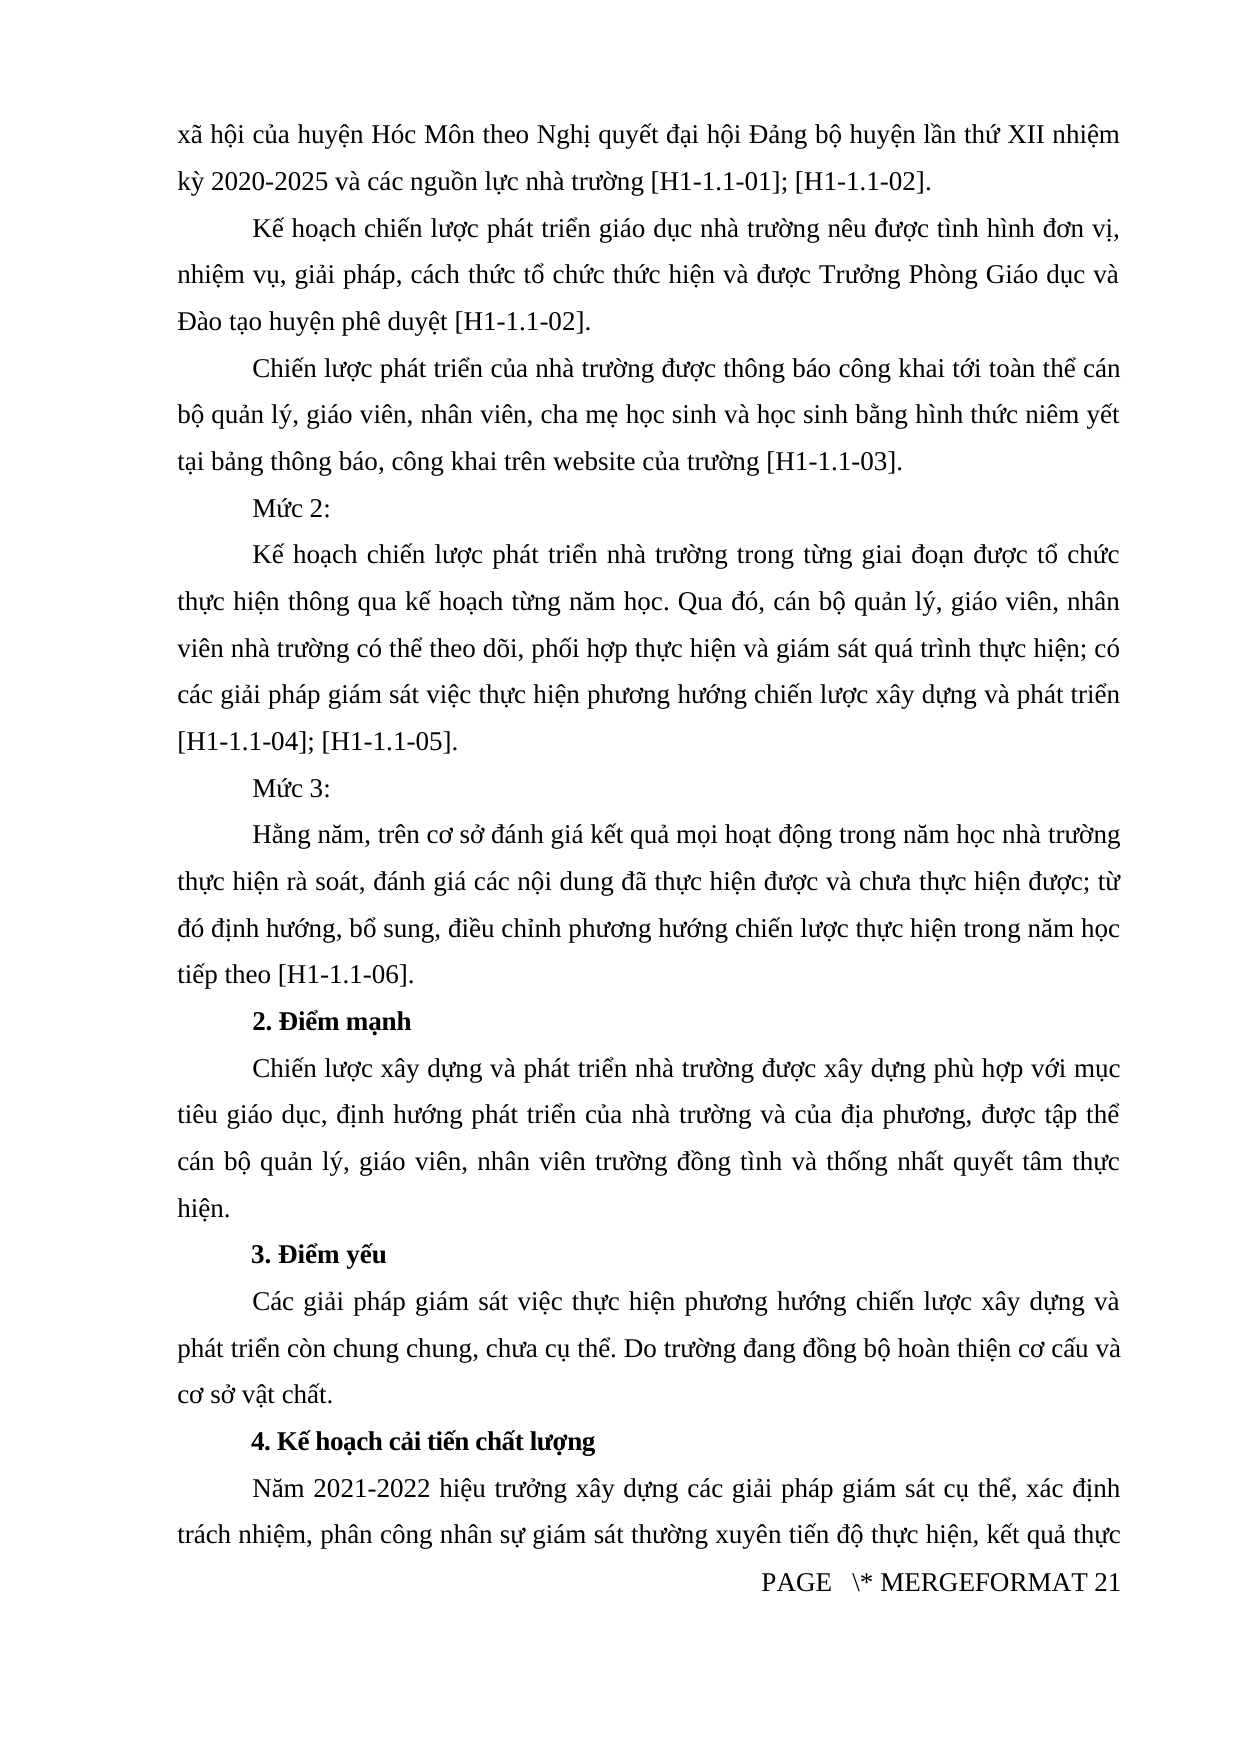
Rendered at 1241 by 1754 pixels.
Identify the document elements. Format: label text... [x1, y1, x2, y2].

text Chiến lược phát triển của nhà trường được thông báo công khai tới toàn thể cán bộ quản lý, giáo viên, nhân viên, cha mẹ học sinh và học sinh bằng hình thức niêm yết tại bảng thông báo, công khai trên website của trường [H1-1.1-03]. [177, 352, 1122, 399]
text Kế hoạch chiến lược phát triển giáo dục nhà trường nêu được tình hình đơn vị, nhiệm vụ, giải pháp, cách thức tổ chức thức hiện và được Trưởng Phòng Giáo dục và Đào tạo huyện phê duyệt [H1-1.1-02]. [177, 212, 1122, 336]
text Mức 3: [177, 772, 1122, 803]
text Các giải pháp giám sát việc thực hiện phương hướng chiến lược xây dựng và phát triển còn chung chung, chưa cụ thể. Do trường đang đồng bộ hoàn thiện cơ cấu và cơ sở vật chất. [177, 1285, 1122, 1410]
text Chiến lược xây dựng và phát triển nhà trường được xây dựng phù hợp với mục tiêu giáo dục, định hướng phát triển của nhà trường và của địa phương, được tập thể cán bộ quản lý, giáo viên, nhân viên trường đồng tình và thống nhất quyết tâm thực hiện. [177, 1052, 1122, 1223]
text Mức 2: [177, 492, 1122, 523]
text 4. Kế hoạch cải tiến chất lượng [177, 1425, 1122, 1456]
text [177, 118, 1122, 196]
text 2. Điểm mạnh [177, 1005, 1122, 1036]
text Chiến lược phát triển của nhà trường được thông báo công khai tới toàn thể cán bộ quản lý, giáo viên, nhân viên, cha mẹ học sinh và học sinh bằng hình thức niêm yết tại bảng thông báo, công khai trên website của trường [H1-1.1-03]. [177, 430, 1122, 476]
text 3. Điểm yếu [177, 1238, 1122, 1270]
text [177, 1472, 1122, 1550]
text Hằng năm, trên cơ sở đánh giá kết quả mọi hoạt động trong năm học nhà trường thực hiện rà soát, đánh giá các nội dung đã thực hiện được và chưa thực hiện được; từ đó định hướng, bổ sung, điều chỉnh phương hướng chiến lược thực hiện trong năm học tiếp theo [H1-1.1-06]. [177, 818, 1122, 990]
text Kế hoạch chiến lược phát triển nhà trường trong từng giai đoạn được tổ chức thực hiện thông qua kế hoạch từng năm học. Qua đó, cán bộ quản lý, giáo viên, nhân viên nhà trường có thể theo dõi, phối hợp thực hiện và giám sát quá trình thực hiện; có các giải pháp giám sát việc thực hiện phương hướng chiến lược xây dựng và phát triển [H1-1.1-04]; [H1-1.1-05]. [177, 538, 1122, 756]
